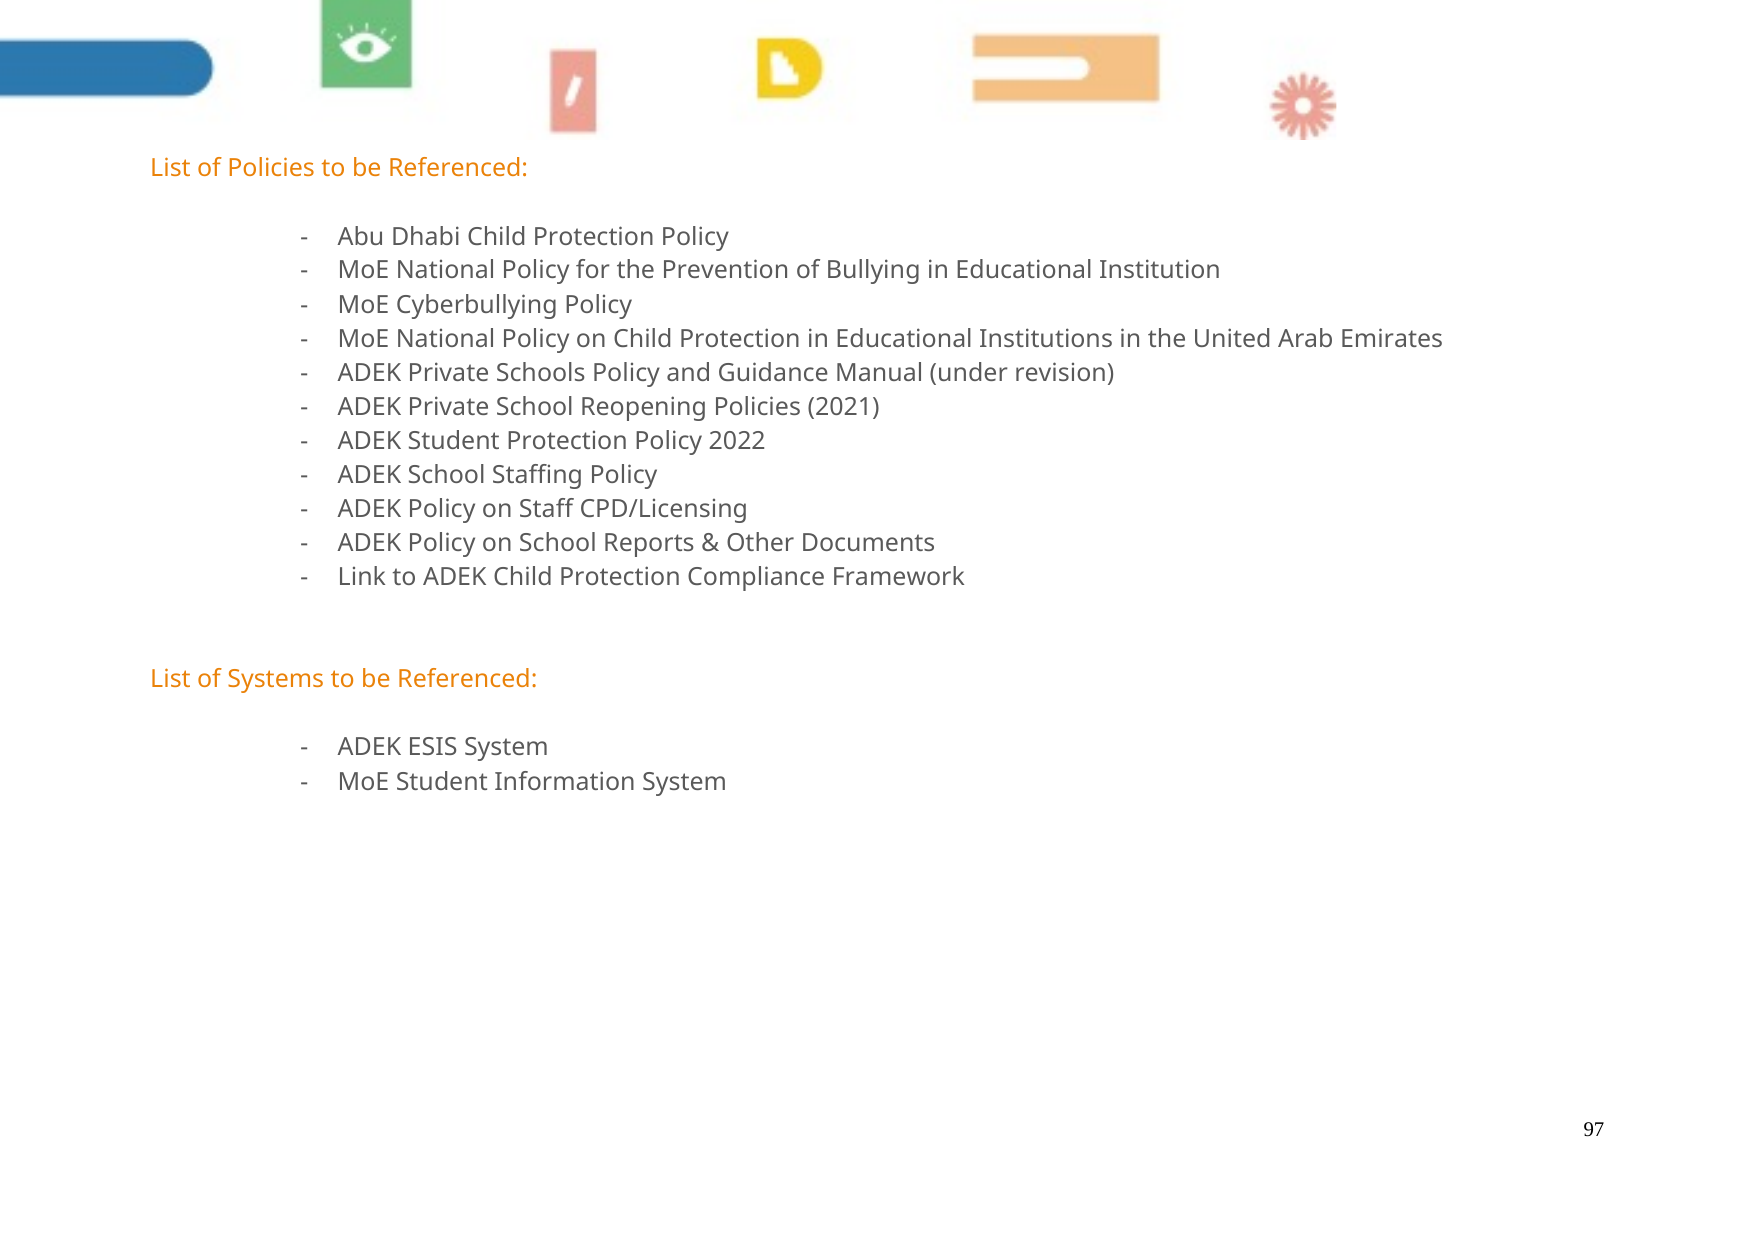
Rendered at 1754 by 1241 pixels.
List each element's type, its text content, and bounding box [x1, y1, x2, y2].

list MoE National Policy on Child Protection in Educational Institutions in the United Arab Emirates [300, 320, 1604, 354]
list ADEK ESIS System [300, 729, 1604, 763]
list MoE National Policy for the Prevention of Bullying in Educational Institution [300, 252, 1604, 286]
list ADEK School Staffing Policy [300, 457, 1604, 491]
list MoE Student Information System [300, 763, 1604, 797]
list ADEK Policy on Staff CPD/Licensing [300, 491, 1604, 525]
list ADEK Policy on School Reports & Other Documents [300, 525, 1604, 559]
picture [0, 0, 1337, 140]
list ADEK Private Schools Policy and Guidance Manual (under revision) [300, 354, 1604, 388]
text List of Policies to be Referenced: [150, 150, 1604, 184]
list ADEK Student Protection Policy 2022 [300, 422, 1604, 457]
text List of Systems to be Referenced: [150, 661, 1604, 695]
list MoE Cyberbullying Policy [300, 286, 1604, 320]
list Abu Dhabi Child Protection Policy [300, 218, 1604, 252]
list Link to ADEK Child Protection Compliance Framework [300, 559, 1604, 593]
list ADEK Private School Reopening Policies (2021) [300, 388, 1604, 422]
